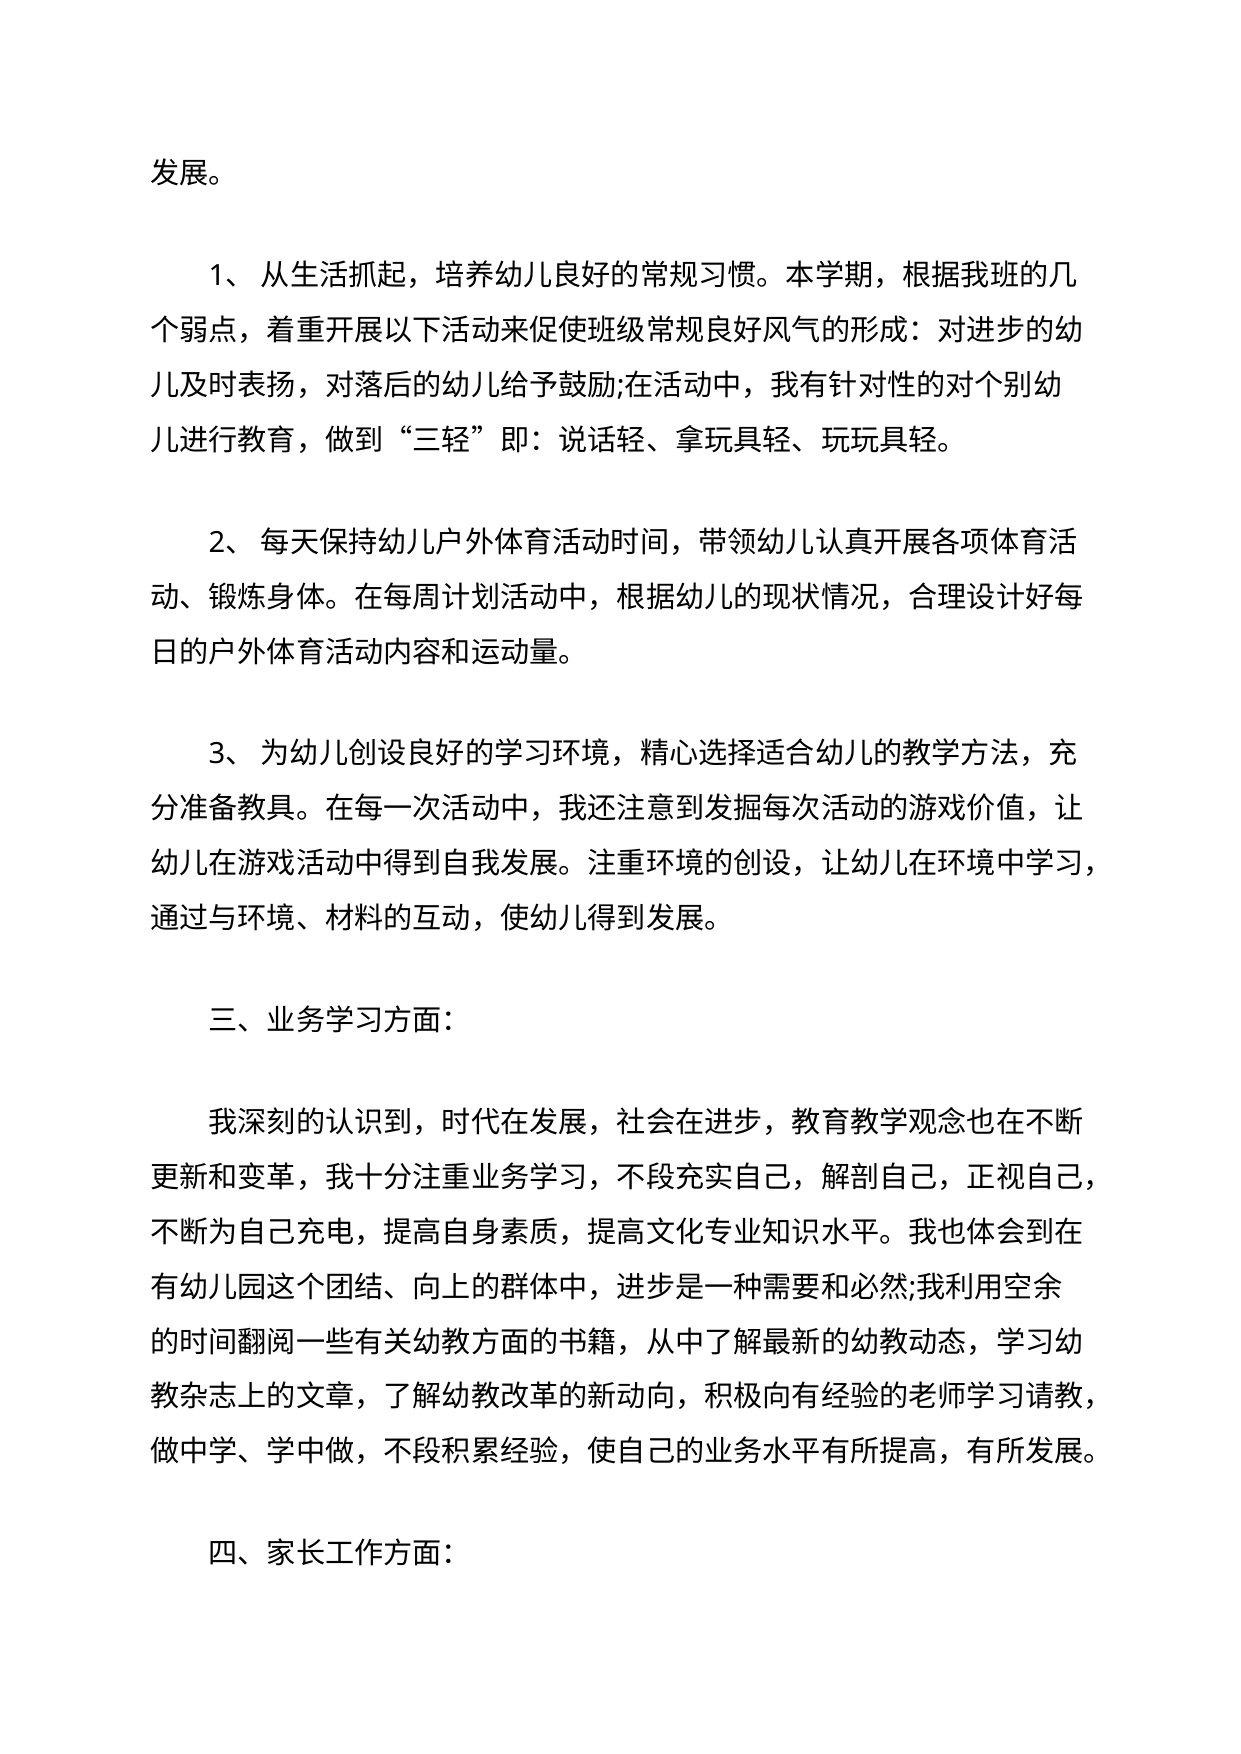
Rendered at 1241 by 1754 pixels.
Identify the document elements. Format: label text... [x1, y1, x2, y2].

text 四、家长工作方面： [150, 1530, 1090, 1572]
text 三、业务学习方面： [150, 997, 1090, 1039]
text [150, 150, 1090, 192]
text 我深刻的认识到，时代在发展，社会在进步，教育教学观念也在不断更新和变革，我十分注重业务学习，不段充实自己，解剖自己，正视自己，不断为自己充电，提高自身素质，提高文化专业知识水平。我也体会到在有幼儿园这个团结、向上的群体中，进步是一种需要和必然;我利用空余的时间翻阅一些有关幼教方面的书籍，从中了解最新的幼教动态，学习幼教杂志上的文章，了解幼教改革的新动向，积极向有经验的老师学习请教，做中学、学中做，不段积累经验，使自己的业务水平有所提高，有所发展。 [150, 1098, 1090, 1470]
text 3、 为幼儿创设良好的学习环境，精心选择适合幼儿的教学方法，充分准备教具。在每一次活动中，我还注意到发掘每次活动的游戏价值，让幼儿在游戏活动中得到自我发展。注重环境的创设，让幼儿在环境中学习，通过与环境、材料的互动，使幼儿得到发展。 [150, 730, 1090, 937]
text 1、 从生活抓起，培养幼儿良好的常规习惯。本学期，根据我班的几个弱点，着重开展以下活动来促使班级常规良好风气的形成：对进步的幼儿及时表扬，对落后的幼儿给予鼓励;在活动中，我有针对性的对个别幼儿进行教育，做到“三轻”即：说话轻、拿玩具轻、玩玩具轻。 [150, 252, 1090, 459]
text 2、 每天保持幼儿户外体育活动时间，带领幼儿认真开展各项体育活动、锻炼身体。在每周计划活动中，根据幼儿的现状情况，合理设计好每日的户外体育活动内容和运动量。 [150, 518, 1090, 671]
